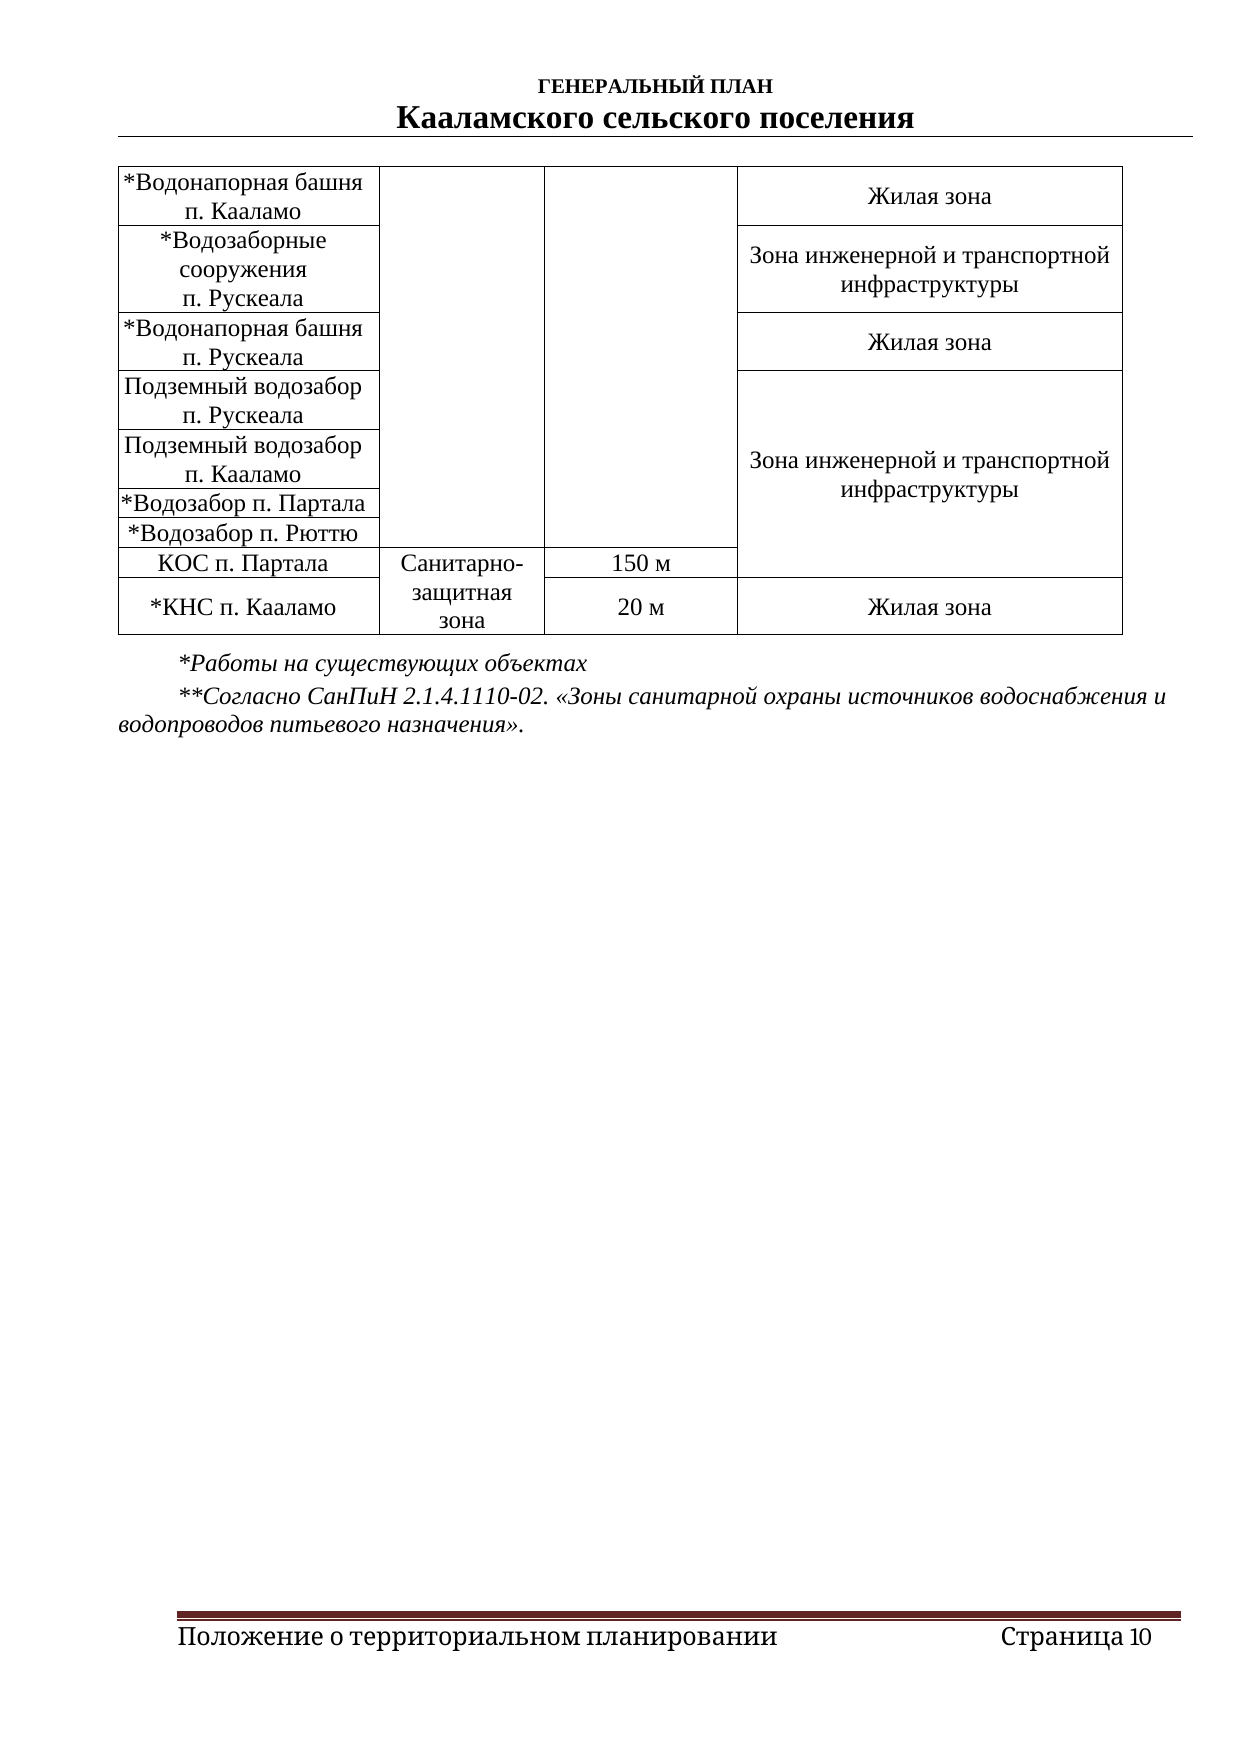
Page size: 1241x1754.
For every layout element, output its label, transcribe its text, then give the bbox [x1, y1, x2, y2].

table_cell *КНС п. Кааламо [119, 578, 379, 634]
table_cell Жилая зона [738, 313, 1122, 370]
table_cell 150 м [545, 548, 737, 577]
text *Работы на существующих объектах [118, 648, 1181, 677]
table_cell КОС п. Партала [119, 548, 379, 577]
table_cell ** [545, 167, 737, 547]
table_cell Подземный водозабор п. Кааламо [119, 430, 379, 487]
list **Согласно СанПиН 2.1.4.1110-02. «Зоны санитарной охраны источников водоснабжения и водопроводов питьевого назначения». [118, 681, 1181, 738]
table_cell *Водонапорная башня п. Кааламо [119, 167, 379, 224]
table_cell *Водозабор п. Рюттю [119, 518, 379, 547]
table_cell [380, 167, 544, 547]
table_cell 20 м [545, 578, 737, 634]
table_cell Подземный водозабор п. Рускеала [119, 371, 379, 429]
table_cell Жилая зона [738, 167, 1122, 224]
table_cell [738, 226, 1122, 312]
table_cell *Водозабор п. Партала [119, 489, 379, 517]
table_cell *Водонапорная башня п. Рускеала [119, 313, 379, 370]
table_cell Зона инженерной и транспортной инфраструктуры [738, 371, 1122, 577]
table_cell Жилая зона [738, 578, 1122, 634]
table_cell *Водозаборные сооружения п. Рускеала [119, 226, 379, 312]
table_cell Санитарно-защитная зона [380, 548, 544, 634]
